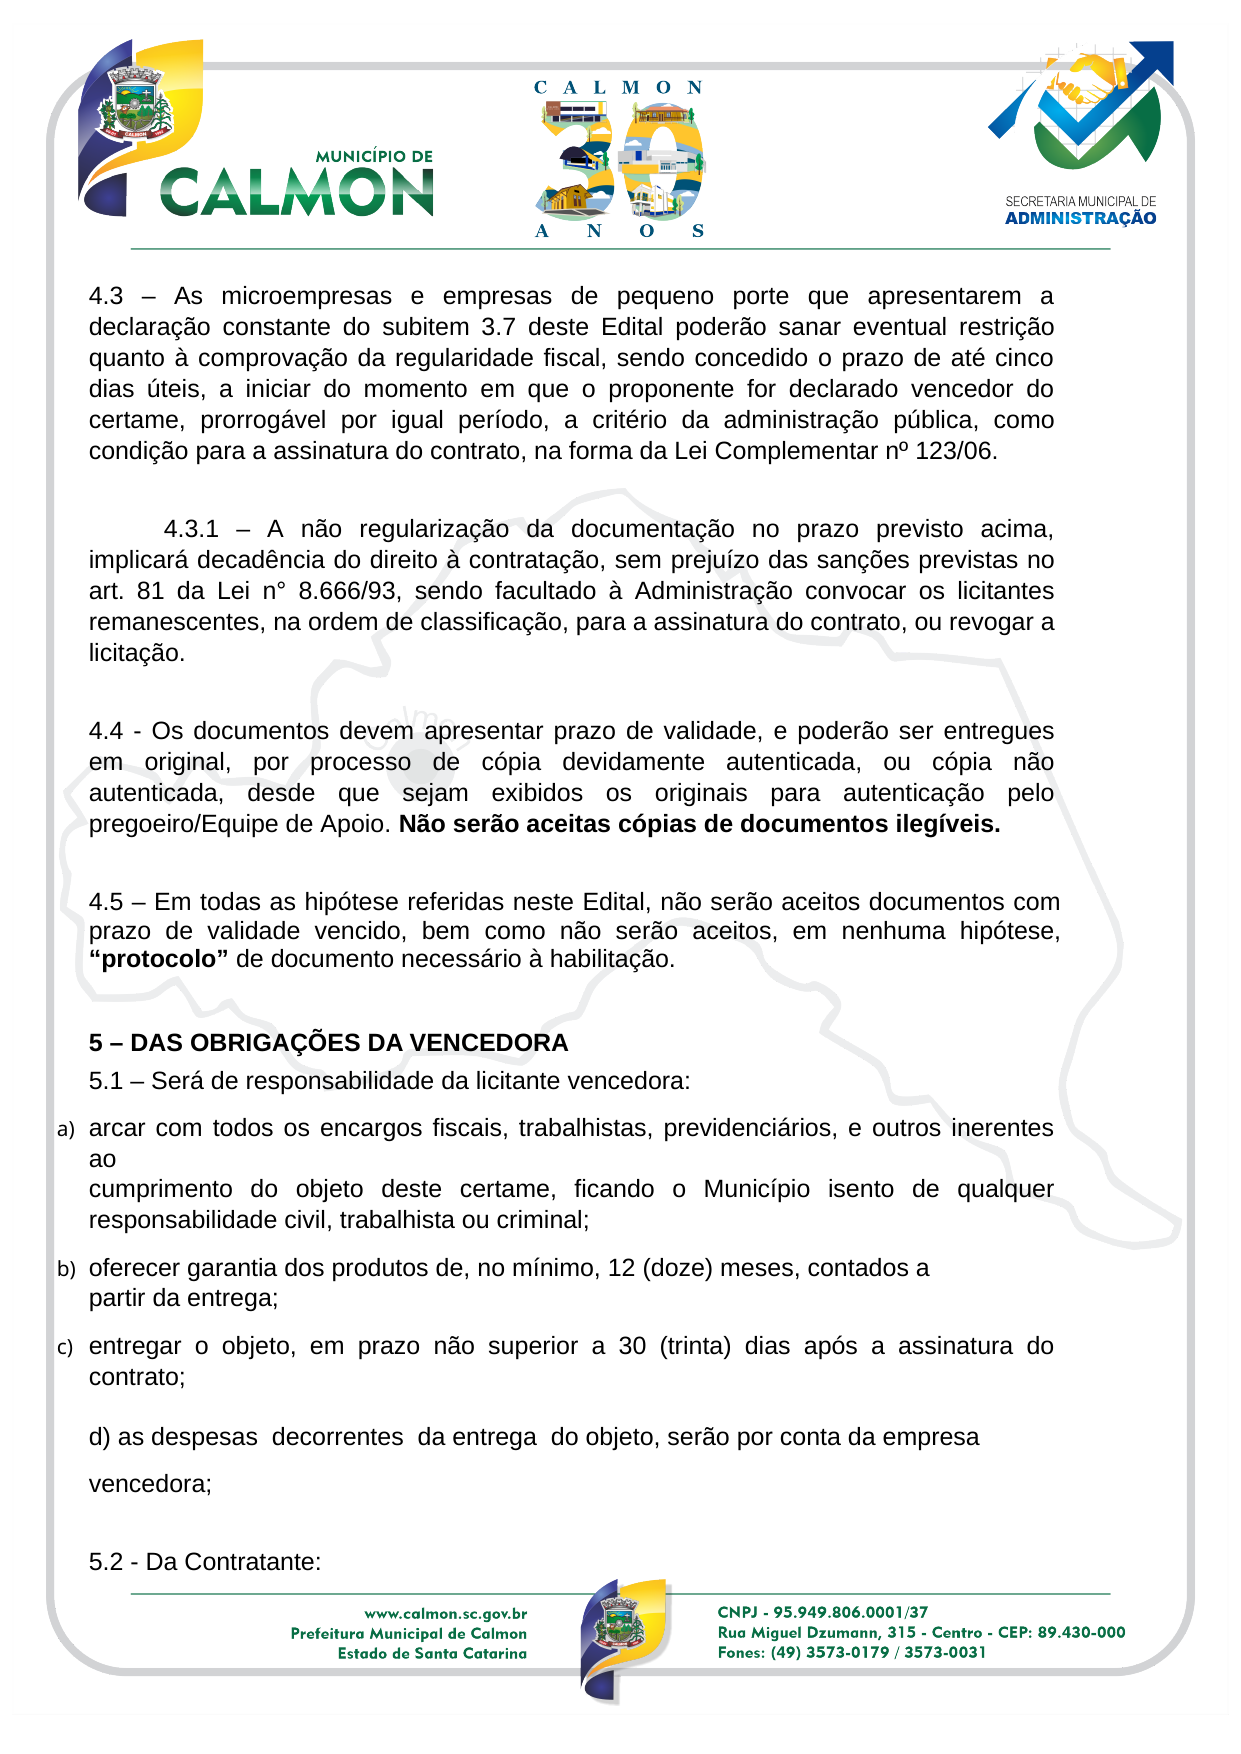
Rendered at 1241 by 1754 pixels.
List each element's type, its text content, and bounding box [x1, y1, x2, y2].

text 4.3.1 – A não regularização da documentação no prazo previsto acima, implicará decadência do direito à contratação, sem prejuízo das sanções previstas no art. 81 da Lei n° 8.666/93, sendo facultado à Administração convocar os licitantes remanescentes, na ordem de classificação, para a assinatura do contrato, ou revogar a licitação. [88, 514, 1056, 667]
text cumprimento do objeto deste certame, ficando o Município isento de qualquer responsabilidade civil, trabalhista ou criminal; [88, 1174, 1056, 1233]
list arcar com todos os encargos fiscais, trabalhistas, previdenciários, e outros inerentes ao [57, 1113, 1056, 1172]
text 4.3 – As microempresas e empresas de pequeno porte que apresentarem a declaração constante do subitem 3.7 deste Edital poderão sanar eventual restrição quanto à comprovação da regularidade fiscal, sendo concedido o prazo de até cinco dias úteis, a iniciar do momento em que o proponente for declarado vencedor do certame, prorrogável por igual período, a critério da administração pública, como condição para a assinatura do contrato, na forma da Lei Complementar nº 123/06. [88, 281, 1056, 464]
text 5 – DAS OBRIGAÇÕES DA VENCEDORA [88, 1028, 1063, 1057]
list entregar o objeto, em prazo não superior a 30 (trinta) dias após a assinatura do contrato; [57, 1331, 1056, 1390]
text 4.5 – Em todas as hipótese referidas neste Edital, não serão aceitos documentos com prazo de validade vencido, bem como não serão aceitos, em nenhuma hipótese, “protocolo” de documento necessário à habilitação. [88, 887, 1063, 973]
text d) as despesas decorrentes da entrega do objeto, serão por conta da empresa [88, 1421, 1056, 1450]
text 4.4 - Os documentos devem apresentar prazo de validade, e poderão ser entregues em original, por processo de cópia devidamente autenticada, ou cópia não autenticada, desde que sejam exibidos os originais para autenticação pelo pregoeiro/Equipe de Apoio. Não serão aceitas cópias de documentos ilegíveis. [88, 716, 1056, 838]
text 5.1 – Será de responsabilidade da licitante vencedora: [88, 1066, 1056, 1094]
list oferecer garantia dos produtos de, no mínimo, 12 (doze) meses, contados a [57, 1252, 1056, 1282]
text 5.2 - Da Contratante: [88, 1547, 1056, 1576]
text vencedora; [88, 1469, 1056, 1498]
text partir da entrega; [88, 1283, 1056, 1312]
picture [12, 23, 1229, 1715]
